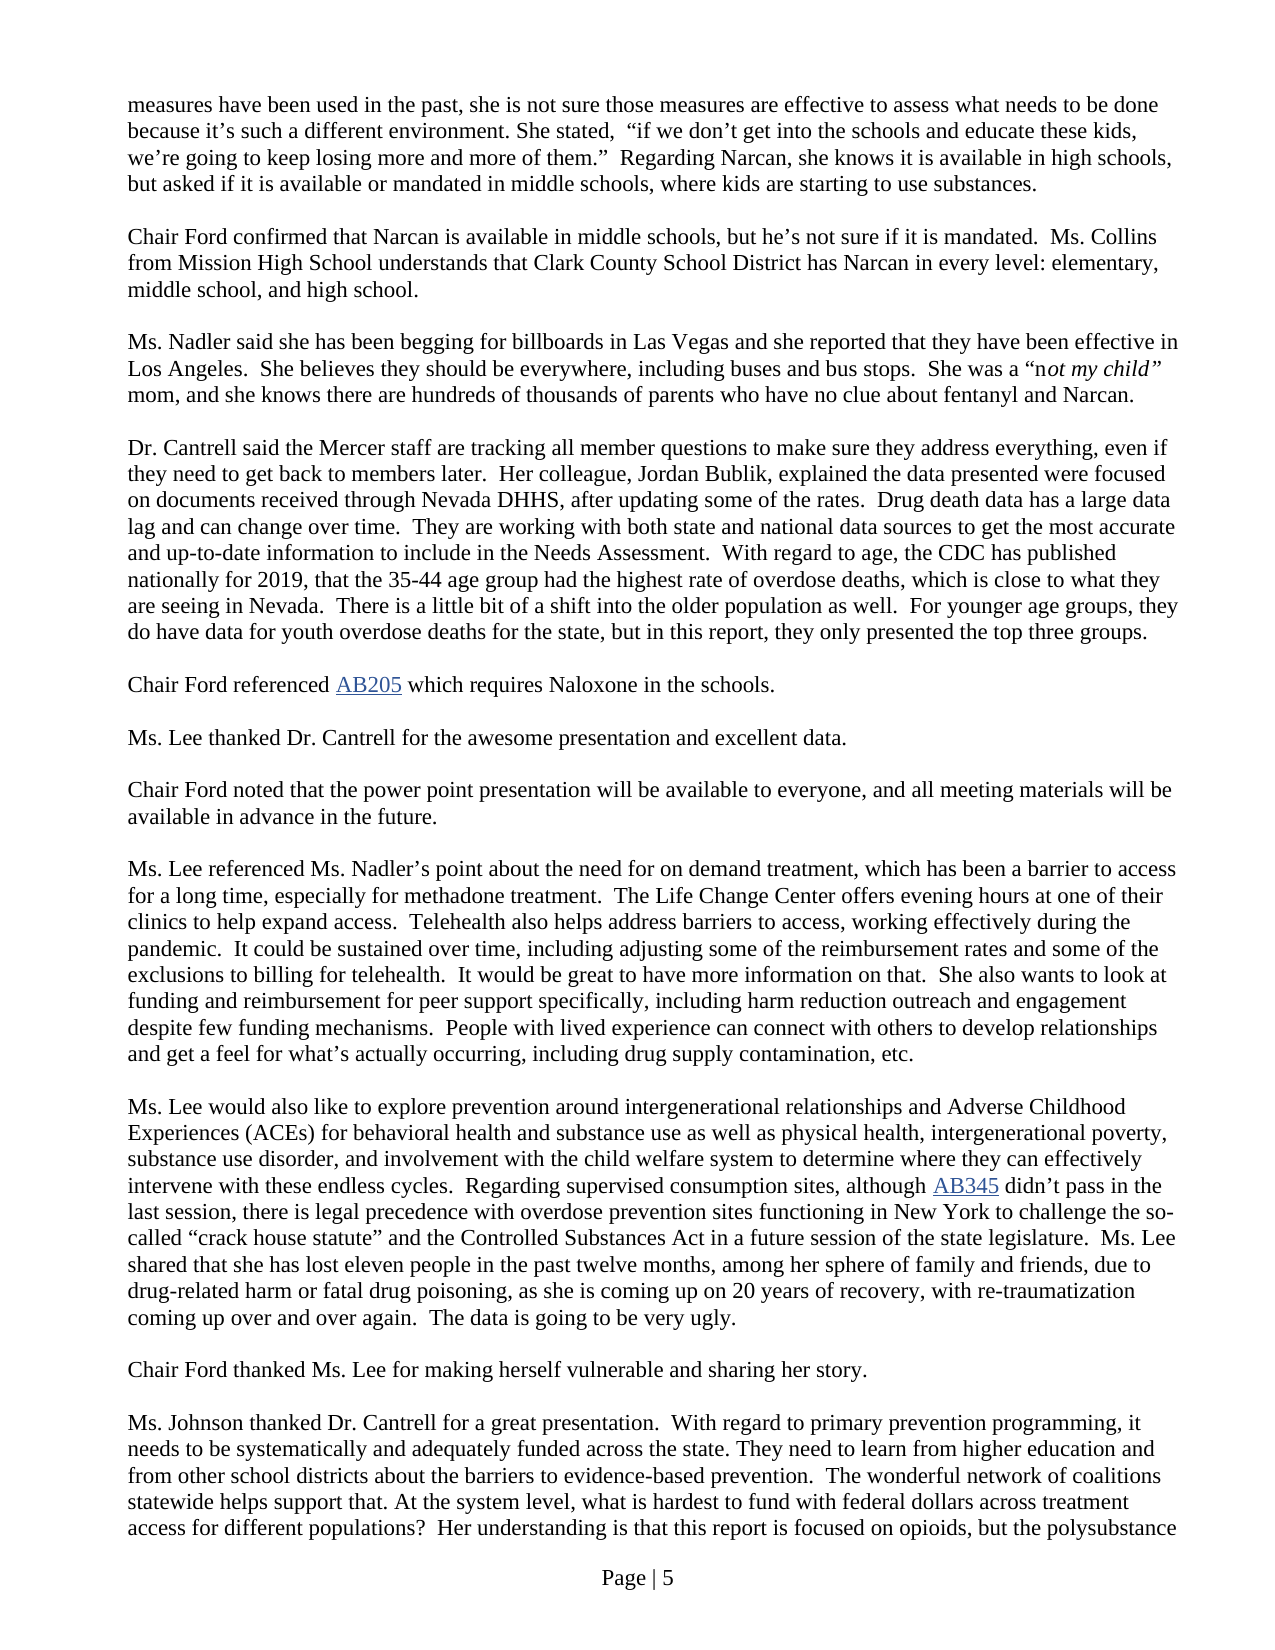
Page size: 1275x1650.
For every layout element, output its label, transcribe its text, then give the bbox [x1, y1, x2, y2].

list Chair Ford thanked Ms. Lee for making herself vulnerable and sharing her story. [127, 1356, 1185, 1383]
list Chair Ford referenced AB205 which requires Naloxone in the schools. [127, 671, 1185, 697]
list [127, 91, 1185, 197]
list Chair Ford confirmed that Narcan is available in middle schools, but he’s not sure if it is mandated. Ms. Collins from Mission High School understands that Clark County School District has Narcan in every level: elementary, middle school, and high school. [127, 223, 1185, 302]
list Ms. Lee thanked Dr. Cantrell for the awesome presentation and excellent data. [127, 724, 1185, 750]
list Ms. Lee would also like to explore prevention around intergenerational relationships and Adverse Childhood Experiences (ACEs) for behavioral health and substance use as well as physical health, intergenerational poverty, substance use disorder, and involvement with the child welfare system to determine where they can effectively intervene with these endless cycles. Regarding supervised consumption sites, although AB345 didn’t pass in the last session, there is legal precedence with overdose prevention sites functioning in New York to challenge the so-called “crack house statute” and the Controlled Substances Act in a future session of the state legislature. Ms. Lee shared that she has lost eleven people in the past twelve months, among her sphere of family and friends, due to drug-related harm or fatal drug poisoning, as she is coming up on 20 years of recovery, with re-traumatization coming up over and over again. The data is going to be very ugly. [127, 1093, 1185, 1330]
list Dr. Cantrell said the Mercer staff are tracking all member questions to make sure they address everything, even if they need to get back to members later. Her colleague, Jordan Bublik, explained the data presented were focused on documents received through Nevada DHHS, after updating some of the rates. Drug death data has a large data lag and can change over time. They are working with both state and national data sources to get the most accurate and up-to-date information to include in the Needs Assessment. With regard to age, the CDC has published nationally for 2019, that the 35-44 age group had the highest rate of overdose deaths, which is close to what they are seeing in Nevada. There is a little bit of a shift into the older population as well. For younger age groups, they do have data for youth overdose deaths for the state, but in this report, they only presented the top three groups. [127, 434, 1185, 645]
list Ms. Lee referenced Ms. Nadler’s point about the need for on demand treatment, which has been a barrier to access for a long time, especially for methadone treatment. The Life Change Center offers evening hours at one of their clinics to help expand access. Telehealth also helps address barriers to access, working effectively during the pandemic. It could be sustained over time, including adjusting some of the reimbursement rates and some of the exclusions to billing for telehealth. It would be great to have more information on that. She also wants to look at funding and reimbursement for peer support specifically, including harm reduction outreach and engagement despite few funding mechanisms. People with lived experience can connect with others to develop relationships and get a feel for what’s actually occurring, including drug supply contamination, etc. [127, 856, 1185, 1066]
list Ms. Nadler said she has been begging for billboards in Las Vegas and she reported that they have been effective in Los Angeles. She believes they should be everywhere, including buses and bus stops. She was a “not my child” mom, and she knows there are hundreds of thousands of parents who have no clue about fentanyl and Narcan. [127, 328, 1185, 407]
list Chair Ford noted that the power point presentation will be available to everyone, and all meeting materials will be available in advance in the future. [127, 776, 1185, 829]
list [127, 1409, 1185, 1541]
